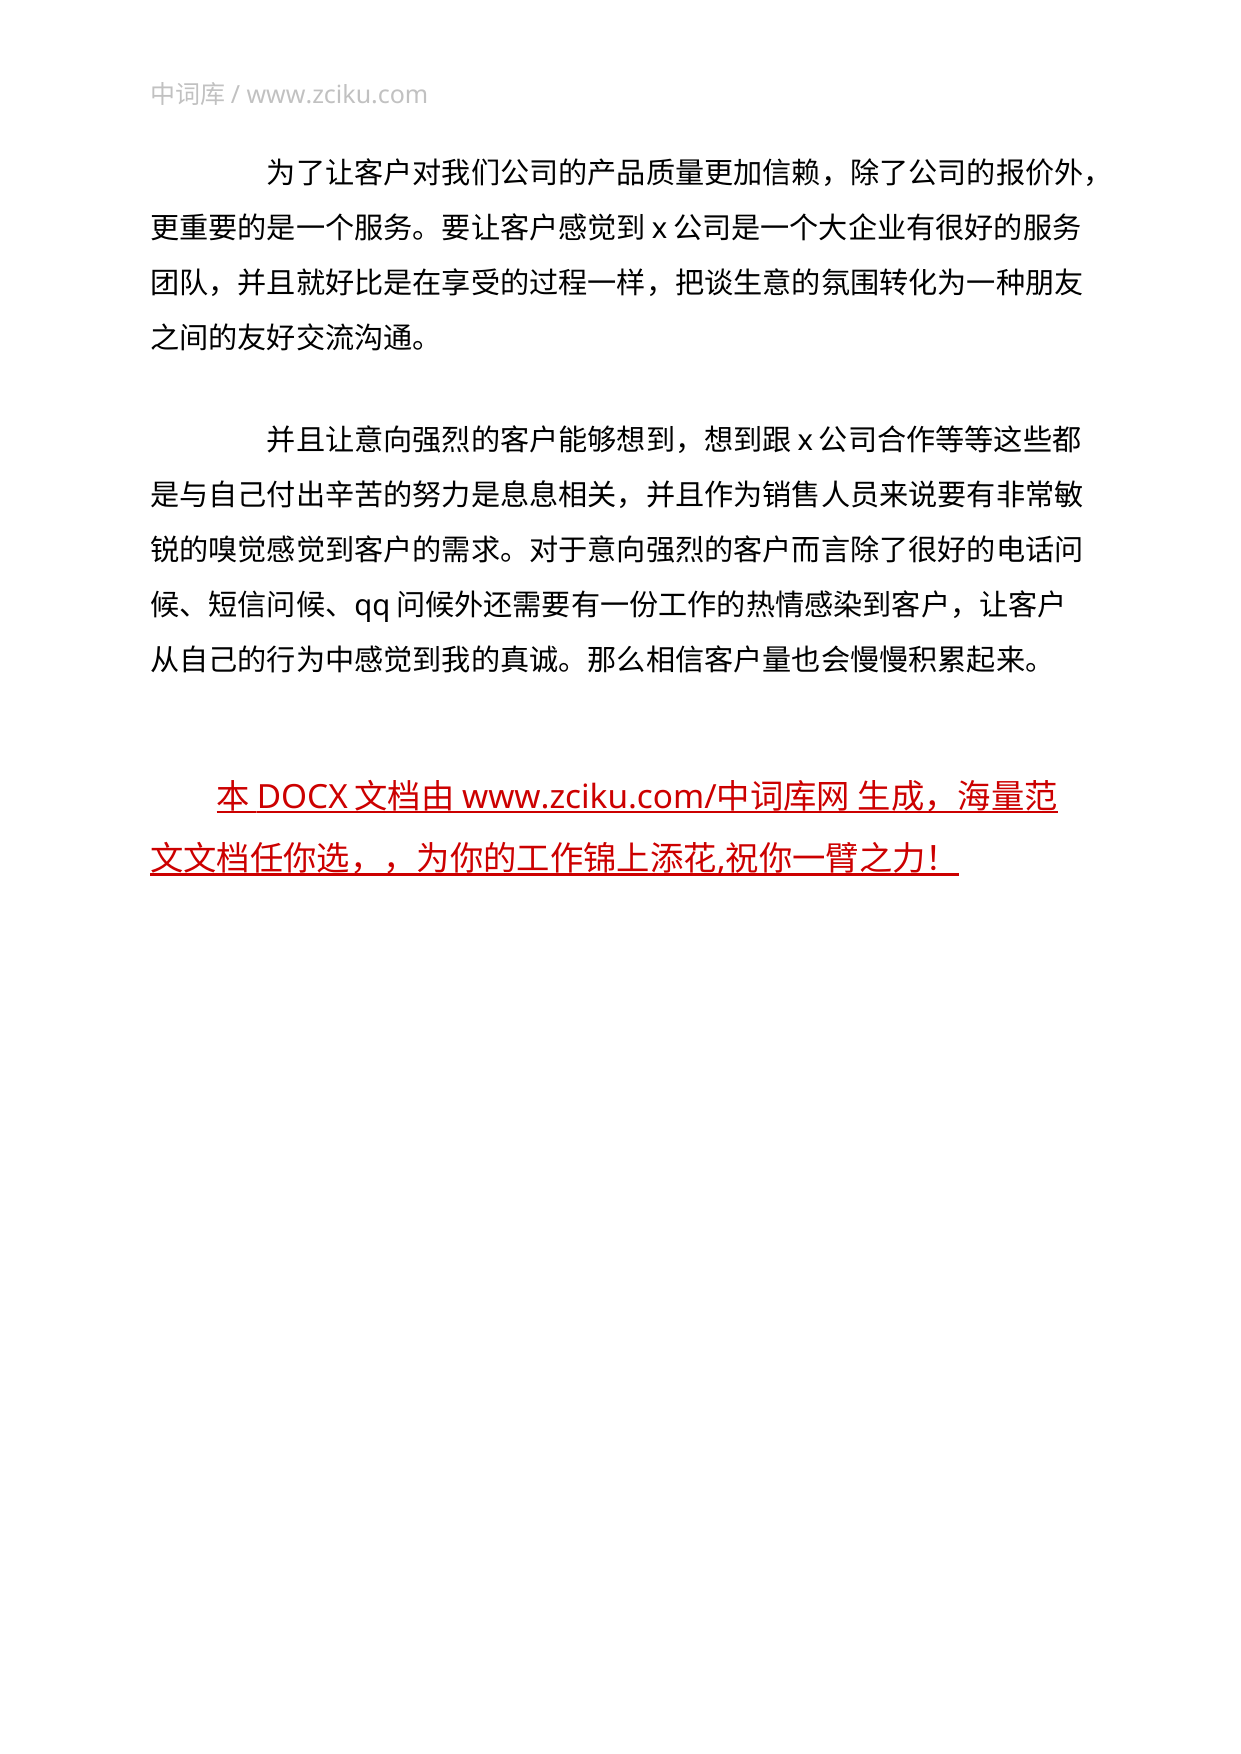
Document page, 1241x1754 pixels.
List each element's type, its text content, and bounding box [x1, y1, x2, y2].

text 并且让意向强烈的客户能够想到，想到跟x公司合作等等这些都是与自己付出辛苦的努力是息息相关，并且作为销售人员来说要有非常敏锐的嗅觉感觉到客户的需求。对于意向强烈的客户而言除了很好的电话问候、短信问候、qq问候外还需要有一份工作的热情感染到客户，让客户从自己的行为中感觉到我的真诚。那么相信客户量也会慢慢积累起来。 [150, 417, 1090, 679]
text 为了让客户对我们公司的产品质量更加信赖，除了公司的报价外，更重要的是一个服务。要让客户感觉到x公司是一个大企业有很好的服务团队，并且就好比是在享受的过程一样，把谈生意的氛围转化为一种朋友之间的友好交流沟通。 [150, 150, 1090, 357]
text 本DOCX文档由 www.zciku.com/中词库网 生成，海量范文文档任你选，，为你的工作锦上添花,祝你一臂之力！ [150, 769, 1090, 881]
